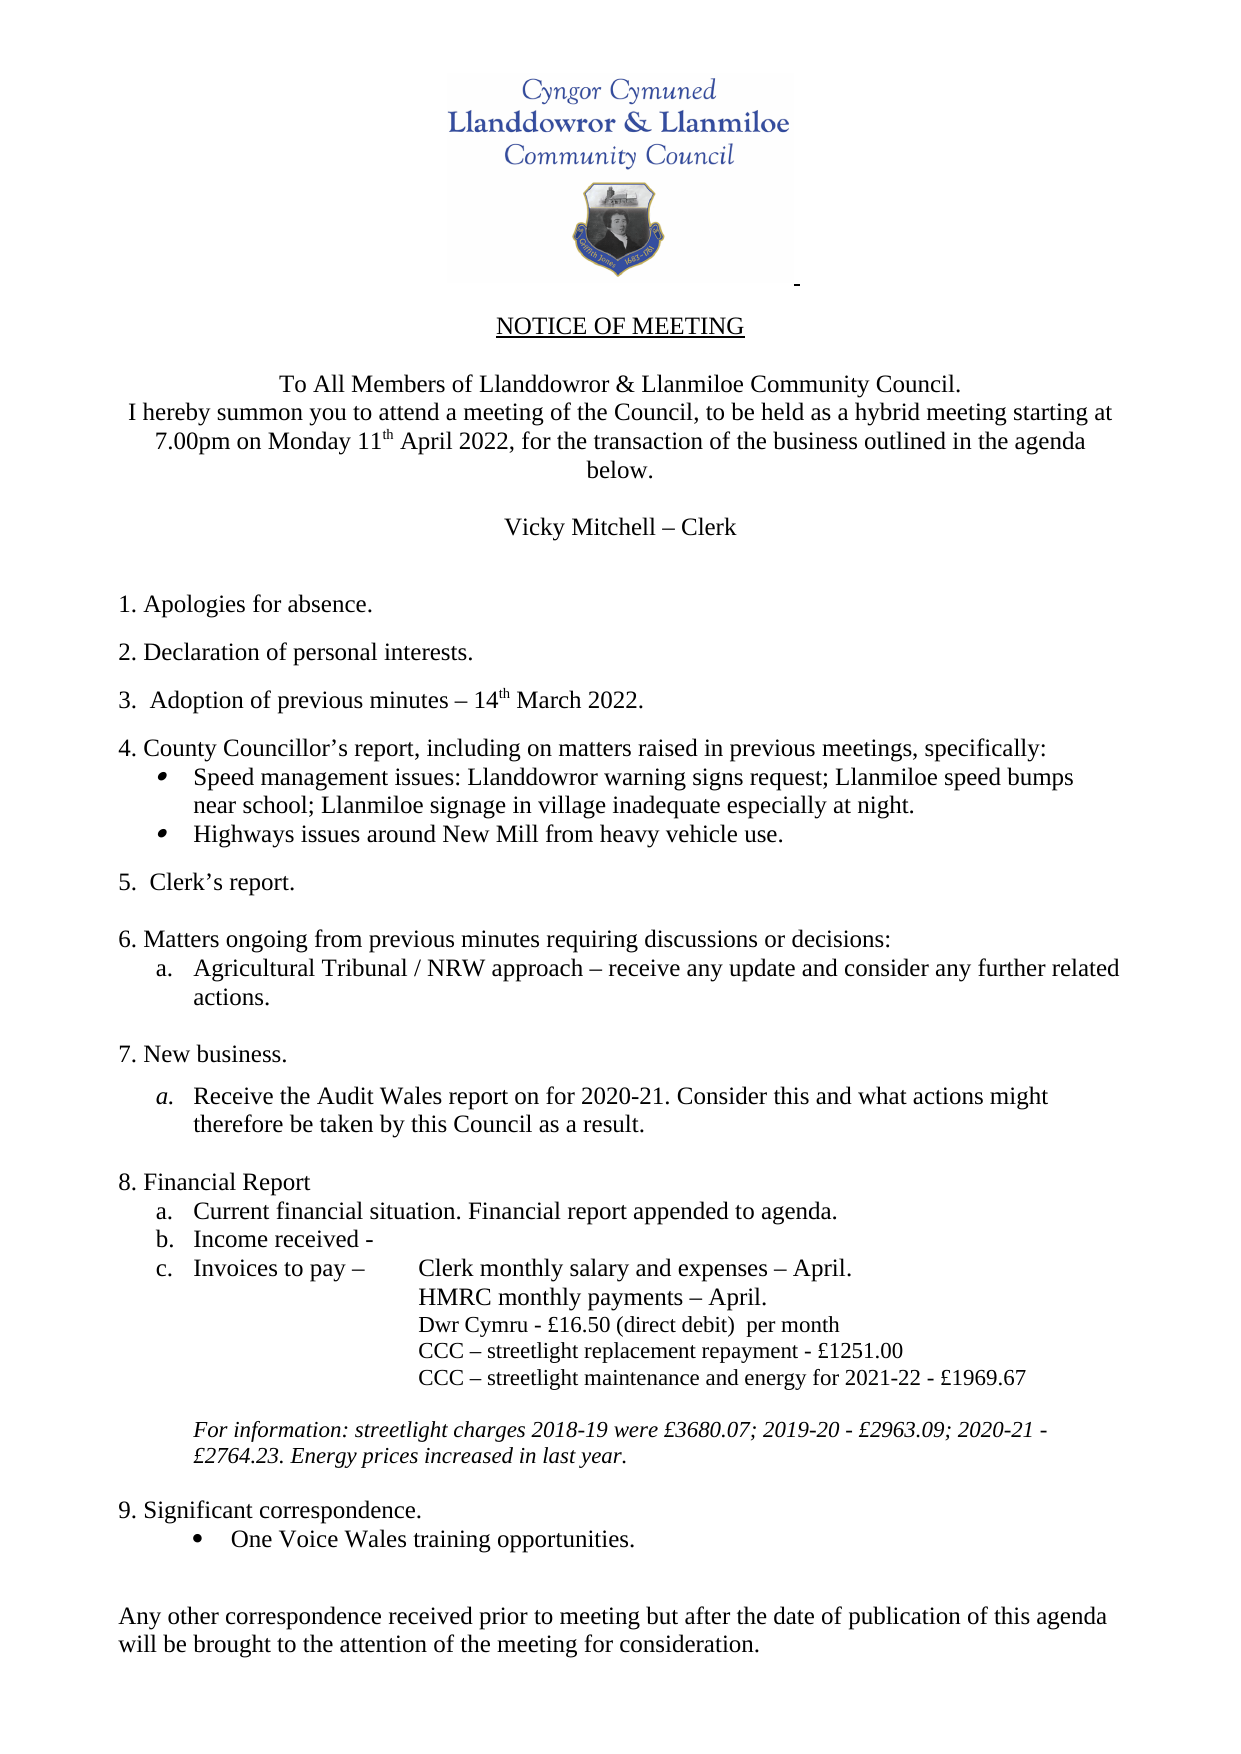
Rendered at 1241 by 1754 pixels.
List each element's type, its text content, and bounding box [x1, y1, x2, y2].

text 1. Apologies for absence. [118, 589, 1122, 618]
text 2. Declaration of personal interests. [118, 637, 1122, 666]
list Agricultural Tribunal / NRW approach – receive any update and consider any further related actions. [156, 953, 1122, 1011]
text 9. Significant correspondence. [118, 1495, 1122, 1524]
list Income received - [156, 1224, 1122, 1253]
text To All Members of Llanddowror & Llanmiloe Community Council. [118, 369, 1122, 397]
text For information: streetlight charges 2018-19 were £3680.07; 2019-20 - £2963.09; 2020-21 - £2764.23. Energy prices increased in last year. [118, 1416, 1122, 1469]
text 3. Adoption of previous minutes – 14th March 2022. [118, 685, 1122, 714]
list Speed management issues: Llanddowror warning signs request; Llanmiloe speed bumps near school; Llanmiloe signage in village inadequate especially at night. [156, 762, 1122, 819]
text Dwr Cymru - £16.50 (direct debit) per month [118, 1311, 1122, 1337]
list Receive the Audit Wales report on for 2020-21. Consider this and what actions might therefore be taken by this Council as a result. [156, 1081, 1122, 1138]
text 7. New business. [118, 1039, 1122, 1068]
list One Voice Wales training opportunities. [193, 1524, 1122, 1553]
text CCC – streetlight maintenance and energy for 2021-22 - £1969.67 [118, 1363, 1122, 1390]
text NOTICE OF MEETING [118, 311, 1122, 340]
text CCC – streetlight replacement repayment - £1251.00 [118, 1337, 1122, 1363]
list Invoices to pay – Clerk monthly salary and expenses – April. [156, 1253, 1122, 1282]
list Highways issues around New Mill from heavy vehicle use. [156, 819, 1122, 848]
text Any other correspondence received prior to meeting but after the date of publication of this agenda will be brought to the attention of the meeting for consideration. [118, 1601, 1122, 1658]
text 6. Matters ongoing from previous minutes requiring discussions or decisions: [118, 924, 1122, 953]
text I hereby summon you to attend a meeting of the Council, to be held as a hybrid meeting starting at 7.00pm on Monday 11th April 2022, for the transaction of the business outlined in the agenda below. [118, 397, 1122, 484]
text 5. Clerk’s report. [118, 867, 1122, 896]
text Vicky Mitchell – Clerk [118, 512, 1122, 541]
list Current financial situation. Financial report appended to agenda. [156, 1196, 1122, 1224]
list HMRC monthly payments – April. [418, 1282, 1122, 1311]
text 8. Financial Report [118, 1167, 1122, 1196]
text 4. County Councillor’s report, including on matters raised in previous meetings, specifically: [118, 733, 1122, 762]
picture [446, 73, 794, 283]
